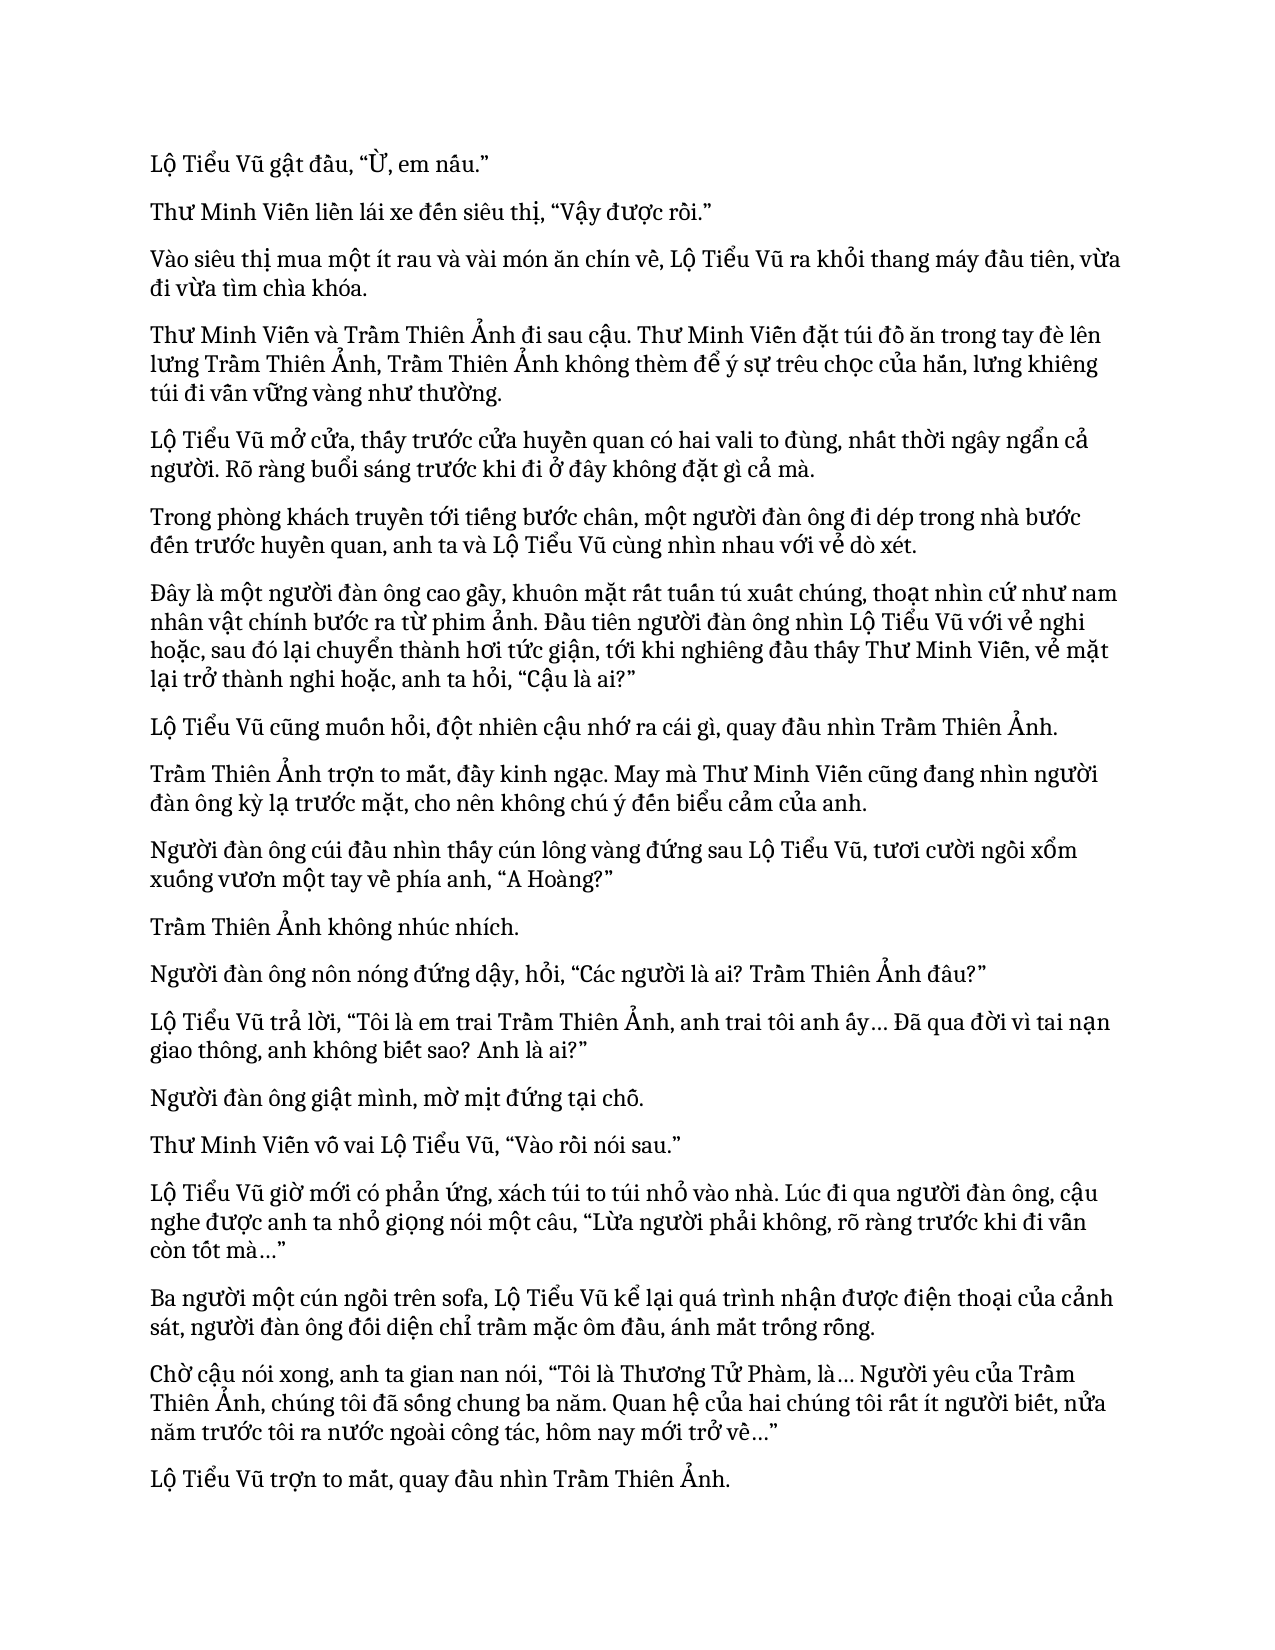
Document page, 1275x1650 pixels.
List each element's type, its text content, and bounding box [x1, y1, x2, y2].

text Thư Minh Viễn liền lái xe đến siêu thị, “Vậy được rồi.” [150, 197, 1125, 226]
text Trong phòng khách truyền tới tiếng bước chân, một người đàn ông đi dép trong nhà bước đến trước huyền quan, anh ta và Lộ Tiểu Vũ cùng nhìn nhau với vẻ dò xét. [150, 502, 1125, 560]
text Đây là một người đàn ông cao gầy, khuôn mặt rất tuấn tú xuất chúng, thoạt nhìn cứ như nam nhân vật chính bước ra từ phim ảnh. Đầu tiên người đàn ông nhìn Lộ Tiểu Vũ với vẻ nghi hoặc, sau đó lại chuyển thành hơi tức giận, tới khi nghiêng đầu thấy Thư Minh Viễn, vẻ mặt lại trở thành nghi hoặc, anh ta hỏi, “Cậu là ai?” [150, 579, 1125, 694]
text Lộ Tiểu Vũ trả lời, “Tôi là em trai Trầm Thiên Ảnh, anh trai tôi anh ấy… Đã qua đời vì tai nạn giao thông, anh không biết sao? Anh là ai?” [150, 1007, 1125, 1065]
text Thư Minh Viễn vỗ vai Lộ Tiểu Vũ, “Vào rồi nói sau.” [150, 1131, 1125, 1160]
text Trầm Thiên Ảnh trợn to mắt, đầy kinh ngạc. May mà Thư Minh Viễn cũng đang nhìn người đàn ông kỳ lạ trước mặt, cho nên không chú ý đến biểu cảm của anh. [150, 760, 1125, 817]
text Lộ Tiểu Vũ giờ mới có phản ứng, xách túi to túi nhỏ vào nhà. Lúc đi qua người đàn ông, cậu nghe được anh ta nhỏ giọng nói một câu, “Lừa người phải không, rõ ràng trước khi đi vẫn còn tốt mà…” [150, 1179, 1125, 1265]
text Lộ Tiểu Vũ gật đầu, “Ừ, em nấu.” [150, 150, 1125, 179]
text Người đàn ông cúi đầu nhìn thấy cún lông vàng đứng sau Lộ Tiểu Vũ, tươi cười ngồi xổm xuống vươn một tay về phía anh, “A Hoàng?” [150, 836, 1125, 894]
text Ba người một cún ngồi trên sofa, Lộ Tiểu Vũ kể lại quá trình nhận được điện thoại của cảnh sát, người đàn ông đối diện chỉ trầm mặc ôm đầu, ánh mắt trống rỗng. [150, 1284, 1125, 1341]
text Thư Minh Viễn và Trầm Thiên Ảnh đi sau cậu. Thư Minh Viễn đặt túi đồ ăn trong tay đè lên lưng Trầm Thiên Ảnh, Trầm Thiên Ảnh không thèm để ý sự trêu chọc của hắn, lưng khiêng túi đi vẫn vững vàng như thường. [150, 321, 1125, 407]
text Chờ cậu nói xong, anh ta gian nan nói, “Tôi là Thương Tử Phàm, là… Người yêu của Trầm Thiên Ảnh, chúng tôi đã sống chung ba năm. Quan hệ của hai chúng tôi rất ít người biết, nửa năm trước tôi ra nước ngoài công tác, hôm nay mới trở về…” [150, 1360, 1125, 1446]
text Lộ Tiểu Vũ cũng muốn hỏi, đột nhiên cậu nhớ ra cái gì, quay đầu nhìn Trầm Thiên Ảnh. [150, 712, 1125, 741]
text Lộ Tiểu Vũ mở cửa, thấy trước cửa huyền quan có hai vali to đùng, nhất thời ngây ngẩn cả người. Rõ ràng buổi sáng trước khi đi ở đây không đặt gì cả mà. [150, 426, 1125, 484]
text Lộ Tiểu Vũ trợn to mắt, quay đầu nhìn Trầm Thiên Ảnh. [150, 1465, 1125, 1494]
text Vào siêu thị mua một ít rau và vài món ăn chín về, Lộ Tiểu Vũ ra khỏi thang máy đầu tiên, vừa đi vừa tìm chìa khóa. [150, 245, 1125, 302]
text Người đàn ông nôn nóng đứng dậy, hỏi, “Các người là ai? Trầm Thiên Ảnh đâu?” [150, 960, 1125, 989]
text Người đàn ông giật mình, mờ mịt đứng tại chỗ. [150, 1084, 1125, 1112]
text Trầm Thiên Ảnh không nhúc nhích. [150, 912, 1125, 941]
